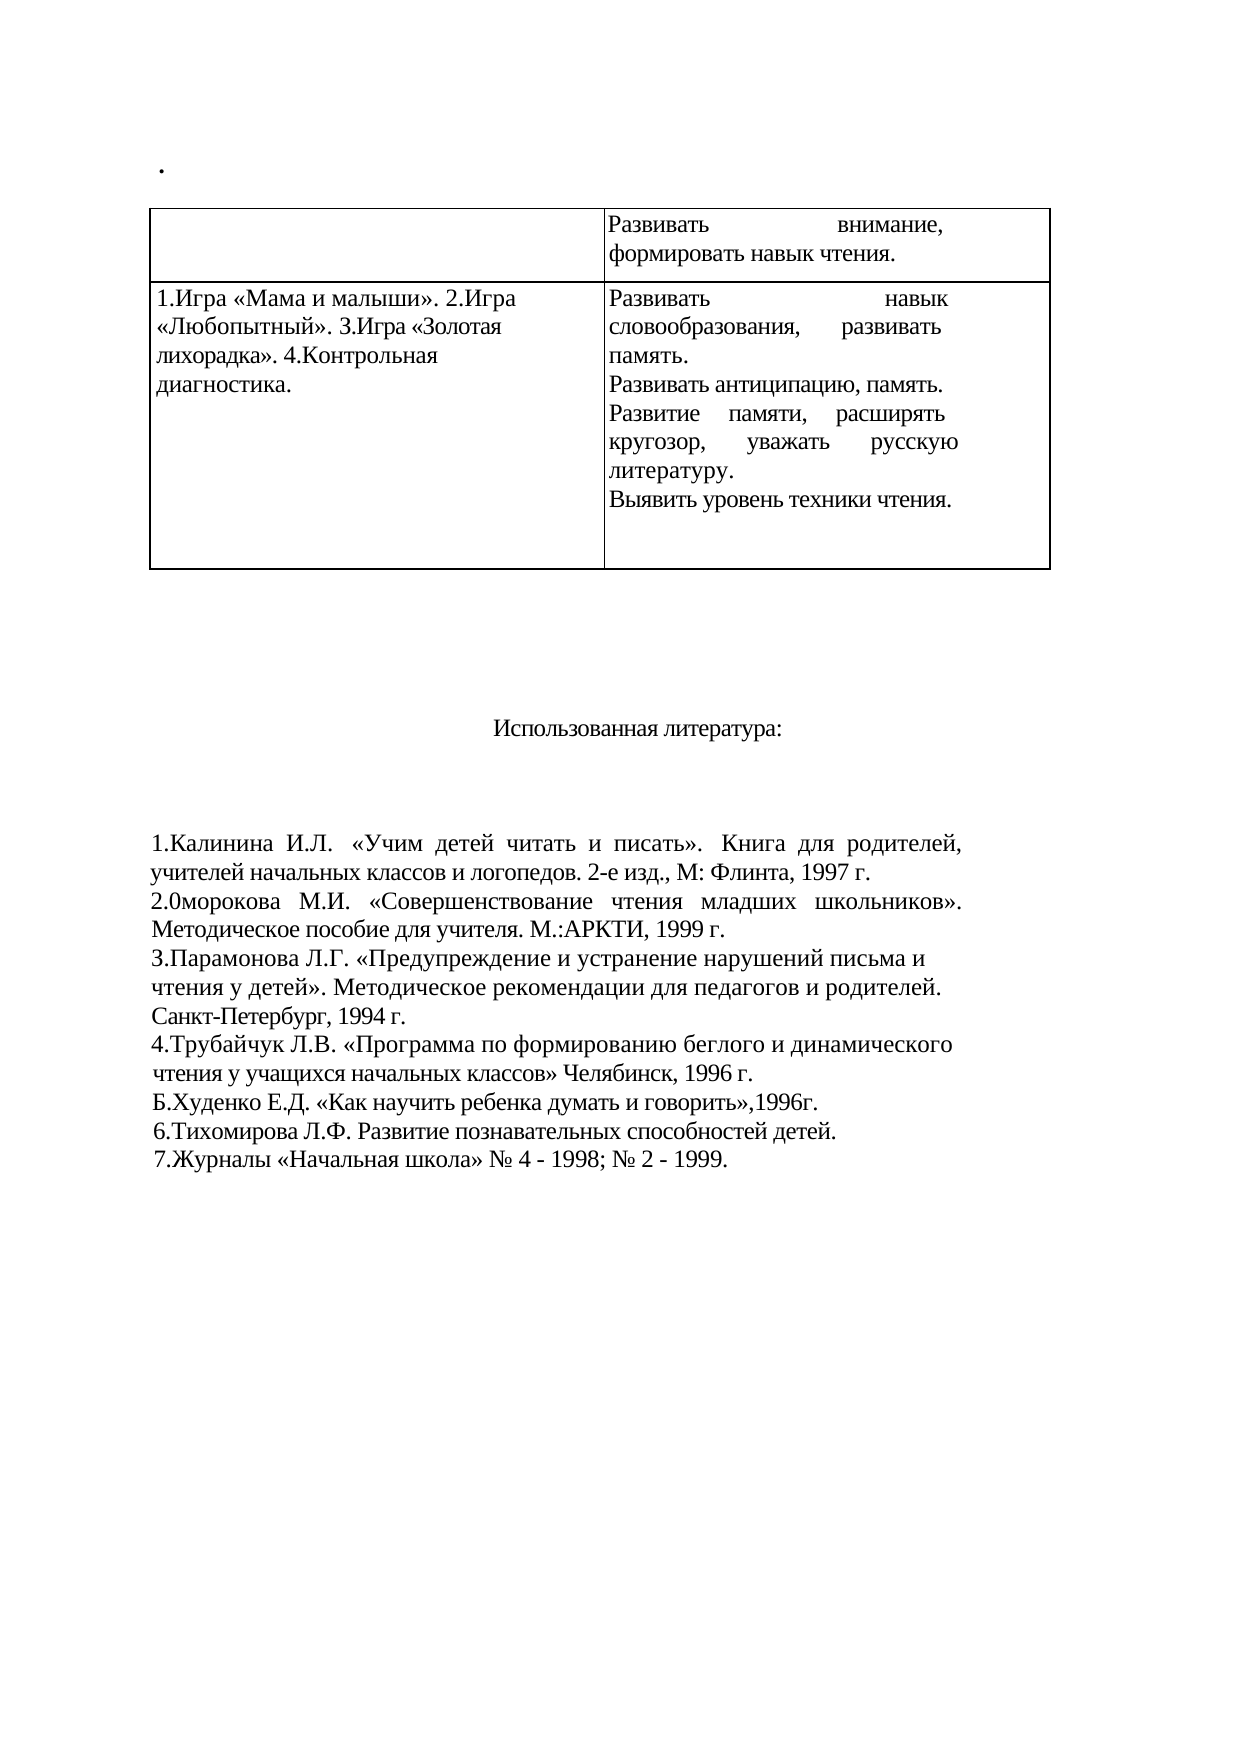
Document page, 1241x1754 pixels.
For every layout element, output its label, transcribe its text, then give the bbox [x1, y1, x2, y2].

table_cell 1.Игра «Мама и малыши». 2.Игра «Любопытный». З.Игра «Золотая лихорадка». 4.Контрольная диагностика. [151, 283, 604, 568]
text Использованная литература: [150, 713, 1126, 742]
text Б.Худенко Е.Д. «Как научить ребенка думать и говорить»,1996г. [152, 1087, 1130, 1116]
text . [158, 150, 1130, 179]
text 2.0морокова М.И. «Совершенствование чтения младших школьников». [150, 886, 1130, 914]
text чтения у детей». Методическое рекомендации для педагогов и родителей. [151, 972, 1130, 1001]
text Санкт-Петербург, 1994 г. [151, 1001, 1130, 1029]
table_cell Развивать навык словообразования, развивать память. Развивать антиципацию, память. Развитие памяти, расширять кругозор, уважать русскую литературу. Выявить уровень техники чтения. [605, 283, 1049, 568]
text Методическое пособие для учителя. М.:АРКТИ, 1999 г. [151, 914, 1130, 943]
text З.Парамонова Л.Г. «Предупреждение и устранение нарушений письма и [151, 943, 1130, 972]
table_header [151, 209, 604, 281]
text чтения у учащихся начальных классов» Челябинск, 1996 г. [152, 1058, 1130, 1087]
text 6.Тихомирова Л.Ф. Развитие познавательных способностей детей. [153, 1116, 1130, 1144]
text 4.Трубайчук Л.В. «Программа по формированию беглого и динамического [151, 1029, 1130, 1058]
text учителей начальных классов и логопедов. 2-е изд., М: Флинта, 1997 г. [150, 857, 1130, 886]
text 1.Калинина И.Л. «Учим детей читать и писать». Книга для родителей, [151, 828, 1130, 857]
table_header Развивать внимание, формировать навык чтения. [605, 209, 1049, 281]
text 7.Журналы «Начальная школа» № 4 - 1998; № 2 - 1999. [153, 1144, 1130, 1173]
